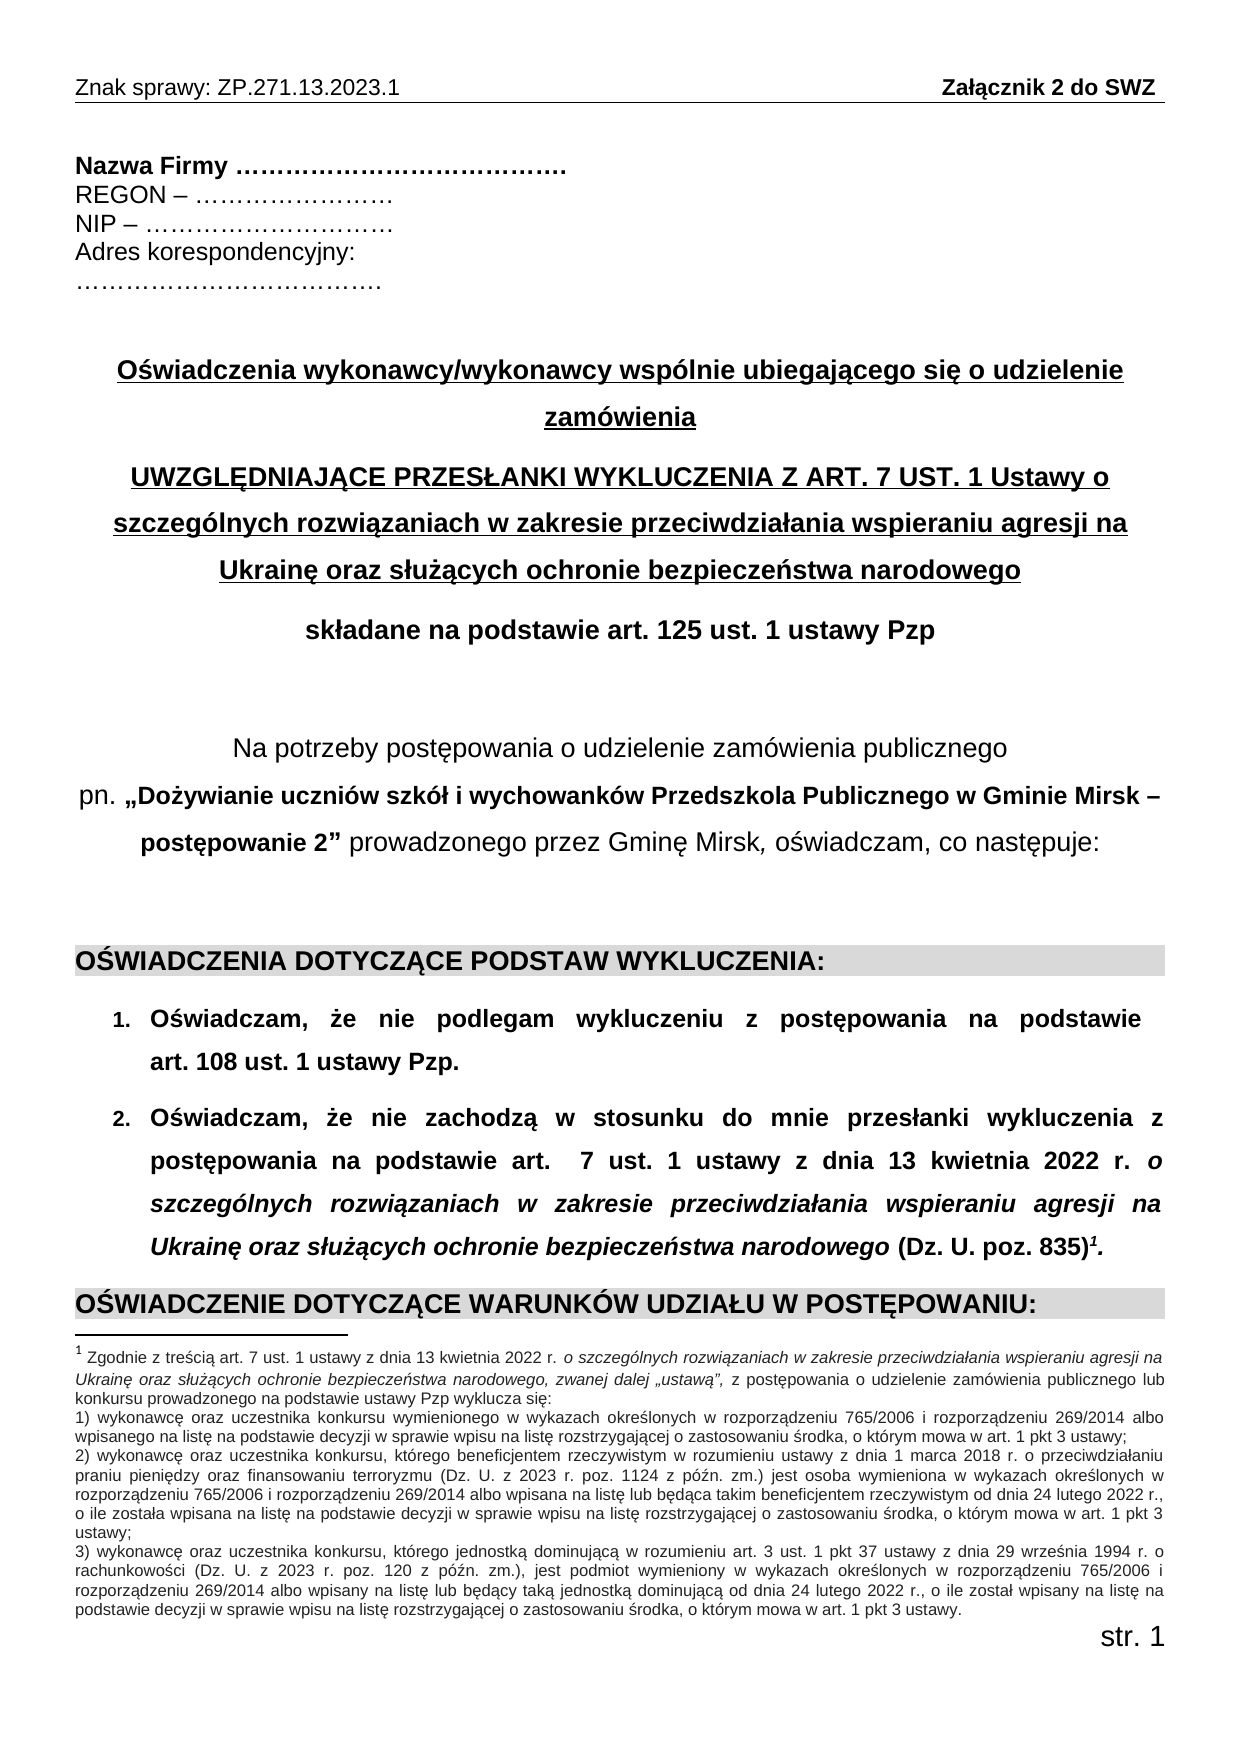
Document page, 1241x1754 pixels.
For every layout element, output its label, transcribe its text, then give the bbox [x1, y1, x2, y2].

text ………………………………. [75, 266, 1165, 295]
text NIP – ………………………… [75, 209, 1165, 237]
text składane na podstawie art. 125 ust. 1 ustawy Pzp [75, 614, 1165, 645]
text REGON – …………………… [75, 180, 1165, 209]
text Na potrzeby postępowania o udzielenie zamówienia publicznego pn. „Dożywianie uczniów szkół i wychowanków Przedszkola Publicznego w Gminie Mirsk –postępowanie 2” prowadzonego przez Gminę Mirsk, oświadczam, co następuje: [75, 732, 1165, 857]
text Adres korespondencyjny: [75, 237, 1165, 266]
text OŚWIADCZENIE DOTYCZĄCE WARUNKÓW UDZIAŁU W POSTĘPOWANIU: [75, 1288, 1165, 1319]
list Oświadczam, że nie podlegam wykluczeniu z postępowania na podstawie art. 108 ust. 1 ustawy Pzp. [112, 1004, 1165, 1076]
text UWZGLĘDNIAJĄCE PRZESŁANKI WYKLUCZENIA Z ART. 7 UST. 1 Ustawy o szczególnych rozwiązaniach w zakresie przeciwdziałania wspieraniu agresji na Ukrainę oraz służących ochronie bezpieczeństwa narodowego [75, 461, 1165, 586]
text Nazwa Firmy …………………………………. [75, 151, 1165, 180]
text OŚWIADCZENIA DOTYCZĄCE PODSTAW WYKLUCZENIA: [75, 945, 1165, 976]
list Oświadczam, że nie zachodzą w stosunku do mnie przesłanki wykluczenia z postępowania na podstawie art. 7 ust. 1 ustawy z dnia 13 kwietnia 2022 r. o szczególnych rozwiązaniach w zakresie przeciwdziałania wspieraniu agresji na Ukrainę oraz służących ochronie bezpieczeństwa narodowego (Dz. U. poz. 835). [112, 1103, 1165, 1261]
text Oświadczenia wykonawcy/wykonawcy wspólnie ubiegającego się o udzielenie zamówienia [75, 354, 1165, 432]
